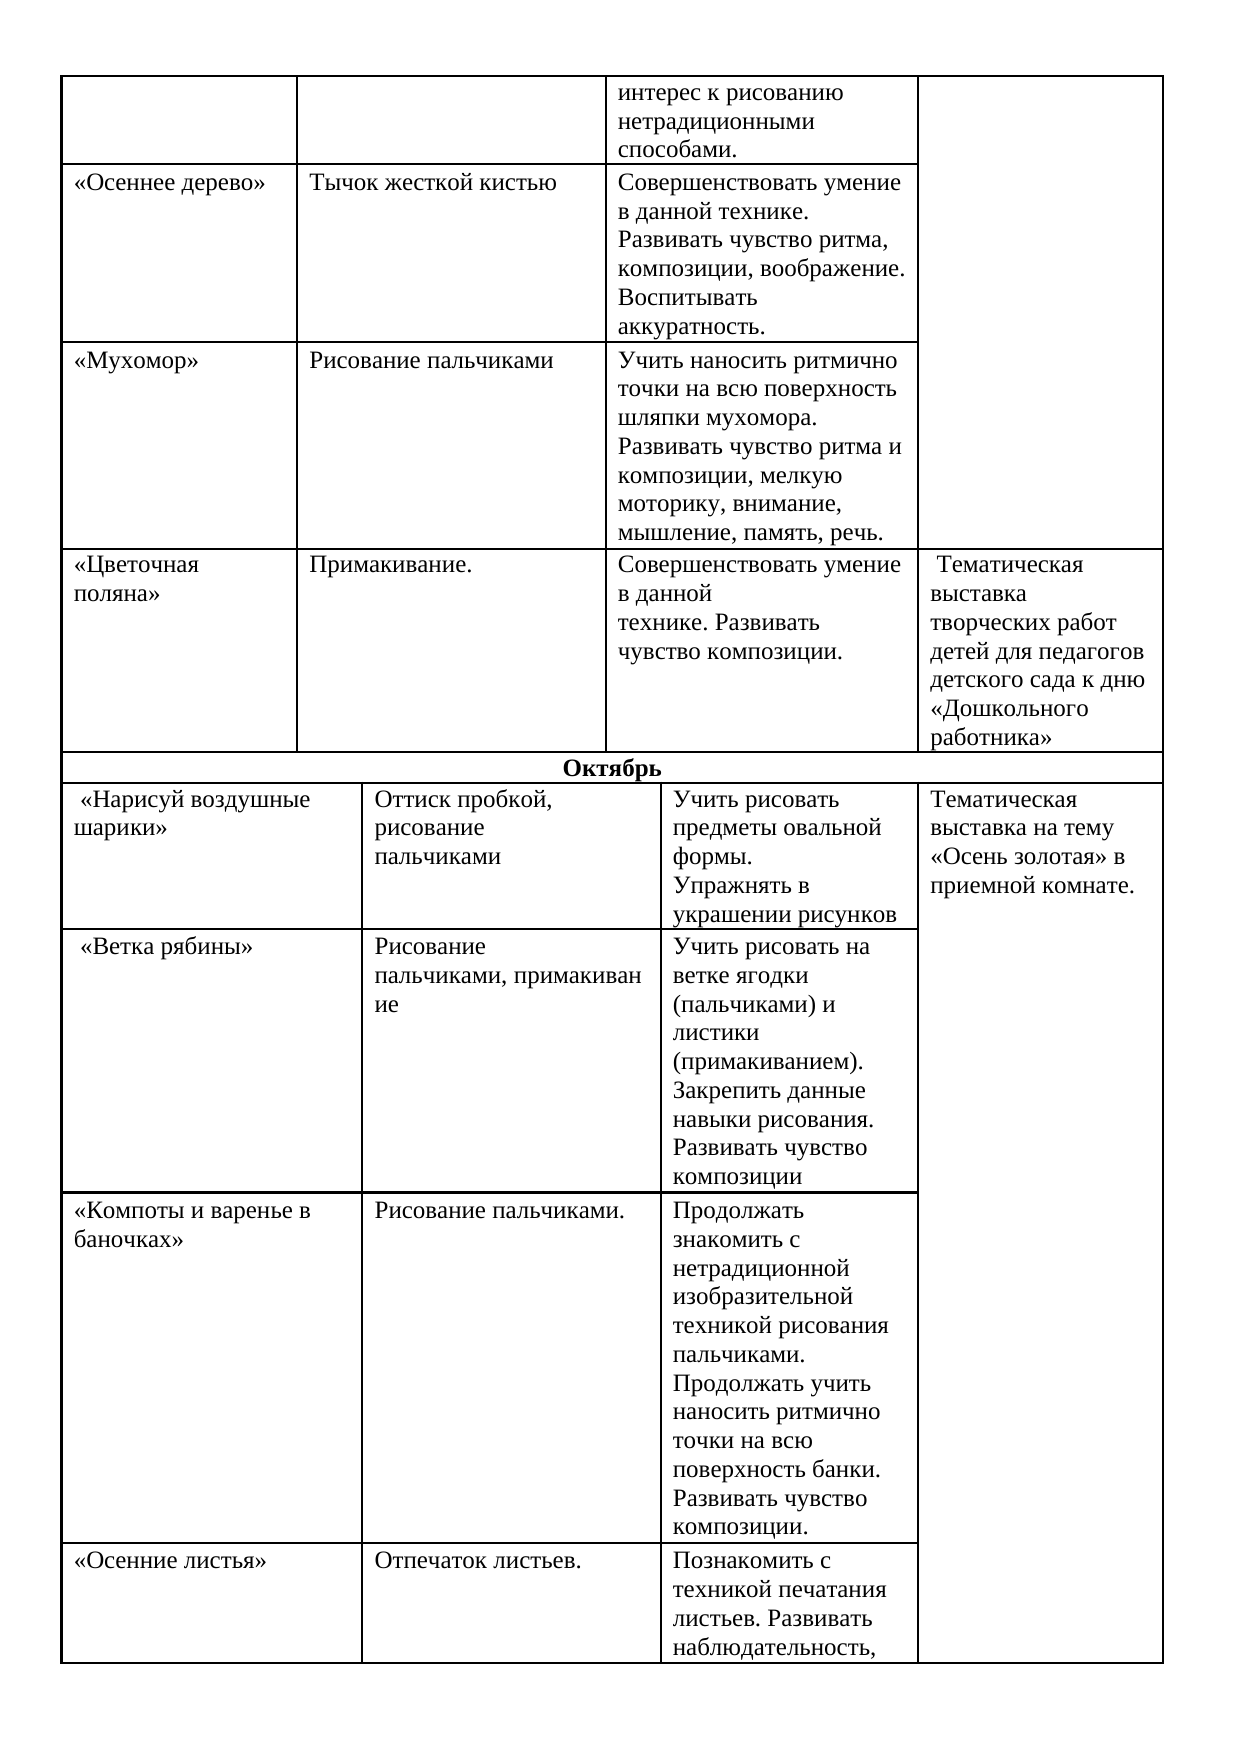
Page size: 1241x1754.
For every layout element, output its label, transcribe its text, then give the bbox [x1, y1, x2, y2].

table_cell Тематическая выставка на тему «Осень золотая» в приемной комнате. [919, 784, 1162, 1662]
table_cell Тематическая выставка творческих работ детей для педагогов детского сада к дню «Дошкольного работника» [919, 550, 1162, 751]
table_cell Рисование пальчиками [298, 343, 605, 547]
table_cell Учить рисовать на ветке ягодки (пальчиками) и листики (примакиванием). Закрепить данные навыки рисования. Развивать чувство композиции [662, 930, 917, 1191]
table_cell Рисование пальчиками, примакивание [363, 930, 660, 1191]
table_cell Отпечаток листьев. [363, 1544, 660, 1662]
table_cell Рисование пальчиками. [363, 1194, 660, 1542]
table_cell «Мухомор» [63, 343, 296, 547]
table_cell Учить наносить ритмично точки на всю поверхность шляпки мухомора. Развивать чувство ритма и композиции, мелкую моторику, внимание, мышление, память, речь. [607, 343, 917, 547]
table_cell Примакивание. [298, 550, 605, 751]
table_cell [63, 77, 296, 163]
table_cell «Компоты и варенье в баночках» [63, 1194, 361, 1542]
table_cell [662, 1544, 917, 1662]
table_cell «Ветка рябины» [63, 930, 361, 1191]
table_cell Совершенствовать умение в данной технике. Развивать чувство композиции. [607, 550, 917, 751]
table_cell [607, 77, 917, 163]
table_cell «Осенние листья» [63, 1544, 361, 1662]
table_cell Продолжать знакомить с нетрадиционной изобразительной техникой рисования пальчиками. Продолжать учить наносить ритмично точки на всю поверхность банки. Развивать чувство композиции. [662, 1194, 917, 1542]
table_cell «Нарисуй воздушные шарики» [63, 784, 361, 927]
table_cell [298, 77, 605, 163]
table_cell Учить рисовать предметы овальной формы. Упражнять в украшении рисунков [662, 784, 917, 927]
table_cell Оттиск пробкой, рисование пальчиками [363, 784, 660, 927]
table_cell Совершенствовать умение в данной технике. Развивать чувство ритма, композиции, воображение. Воспитывать аккуратность. [607, 165, 917, 341]
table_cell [919, 77, 1162, 547]
table_cell Тычок жесткой кистью [298, 165, 605, 341]
table_cell «Цветочная поляна» [63, 550, 296, 751]
table_cell Октябрь [63, 753, 1162, 782]
table_cell «Осеннее дерево» [63, 165, 296, 341]
